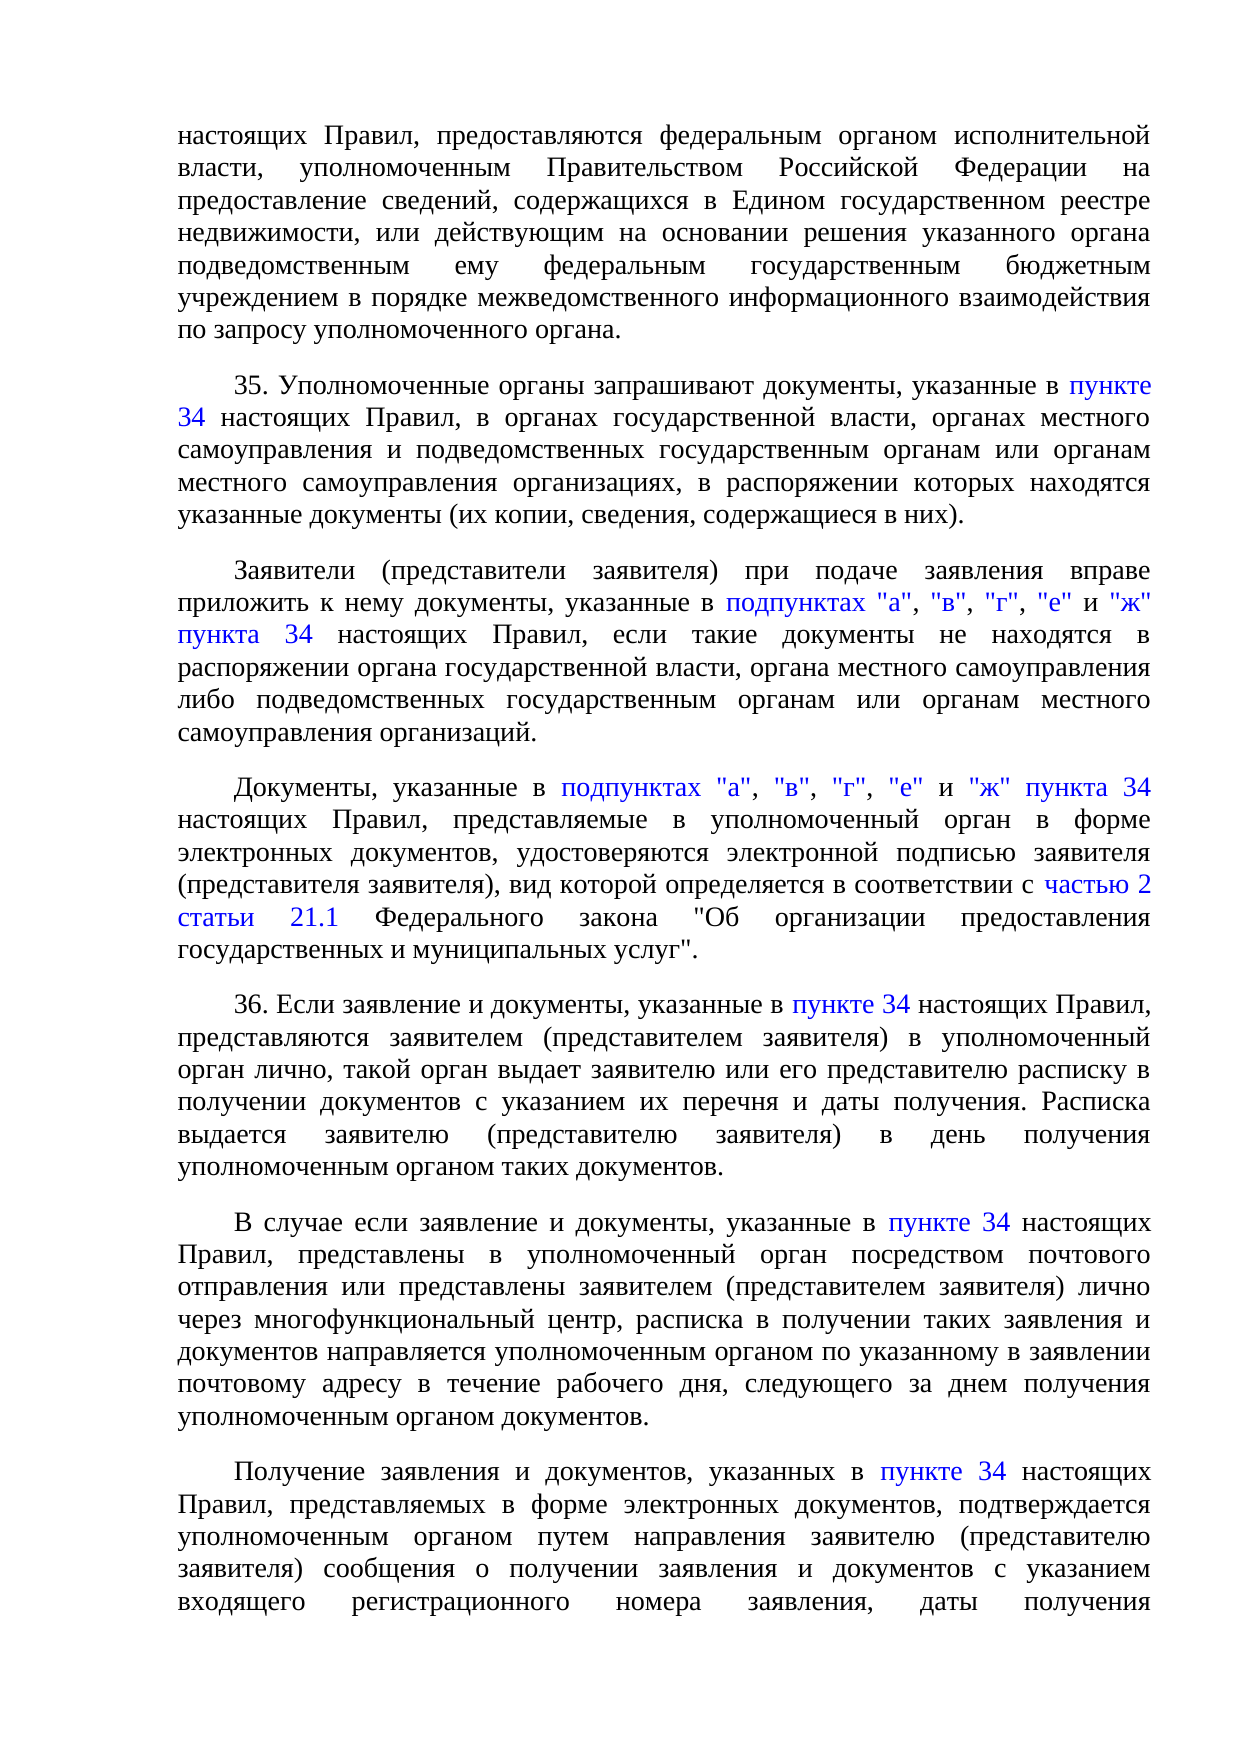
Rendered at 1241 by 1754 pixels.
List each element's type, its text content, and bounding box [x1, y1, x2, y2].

text 35. Уполномоченные органы запрашивают документы, указанные в пункте 34 настоящих Правил, в органах государственной власти, органах местного самоуправления и подведомственных государственным органам или органам местного самоуправления организациях, в распоряжении которых находятся указанные документы (их копии, сведения, содержащиеся в них). [177, 368, 1152, 530]
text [177, 118, 1152, 345]
text 36. Если заявление и документы, указанные в пункте 34 настоящих Правил, представляются заявителем (представителем заявителя) в уполномоченный орган лично, такой орган выдает заявителю или его представителю расписку в получении документов с указанием их перечня и даты получения. Расписка выдается заявителю (представителю заявителя) в день получения уполномоченным органом таких документов. [177, 987, 1152, 1182]
text Документы, указанные в подпунктах "а", "в", "г", "е" и "ж" пункта 34 настоящих Правил, представляемые в уполномоченный орган в форме электронных документов, удостоверяются электронной подписью заявителя (представителя заявителя), вид которой определяется в соответствии с частью 2 статьи 21.1 Федерального закона "Об организации предоставления государственных и муниципальных услуг". [177, 770, 1152, 964]
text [177, 1454, 1152, 1616]
text Заявители (представители заявителя) при подаче заявления вправе приложить к нему документы, указанные в подпунктах "а", "в", "г", "е" и "ж" пункта 34 настоящих Правил, если такие документы не находятся в распоряжении органа государственной власти, органа местного самоуправления либо подведомственных государственным органам или органам местного самоуправления организаций. [177, 553, 1152, 747]
text В случае если заявление и документы, указанные в пункте 34 настоящих Правил, представлены в уполномоченный орган посредством почтового отправления или представлены заявителем (представителем заявителя) лично через многофункциональный центр, расписка в получении таких заявления и документов направляется уполномоченным органом по указанному в заявлении почтовому адресу в течение рабочего дня, следующего за днем получения уполномоченным органом документов. [177, 1204, 1152, 1431]
